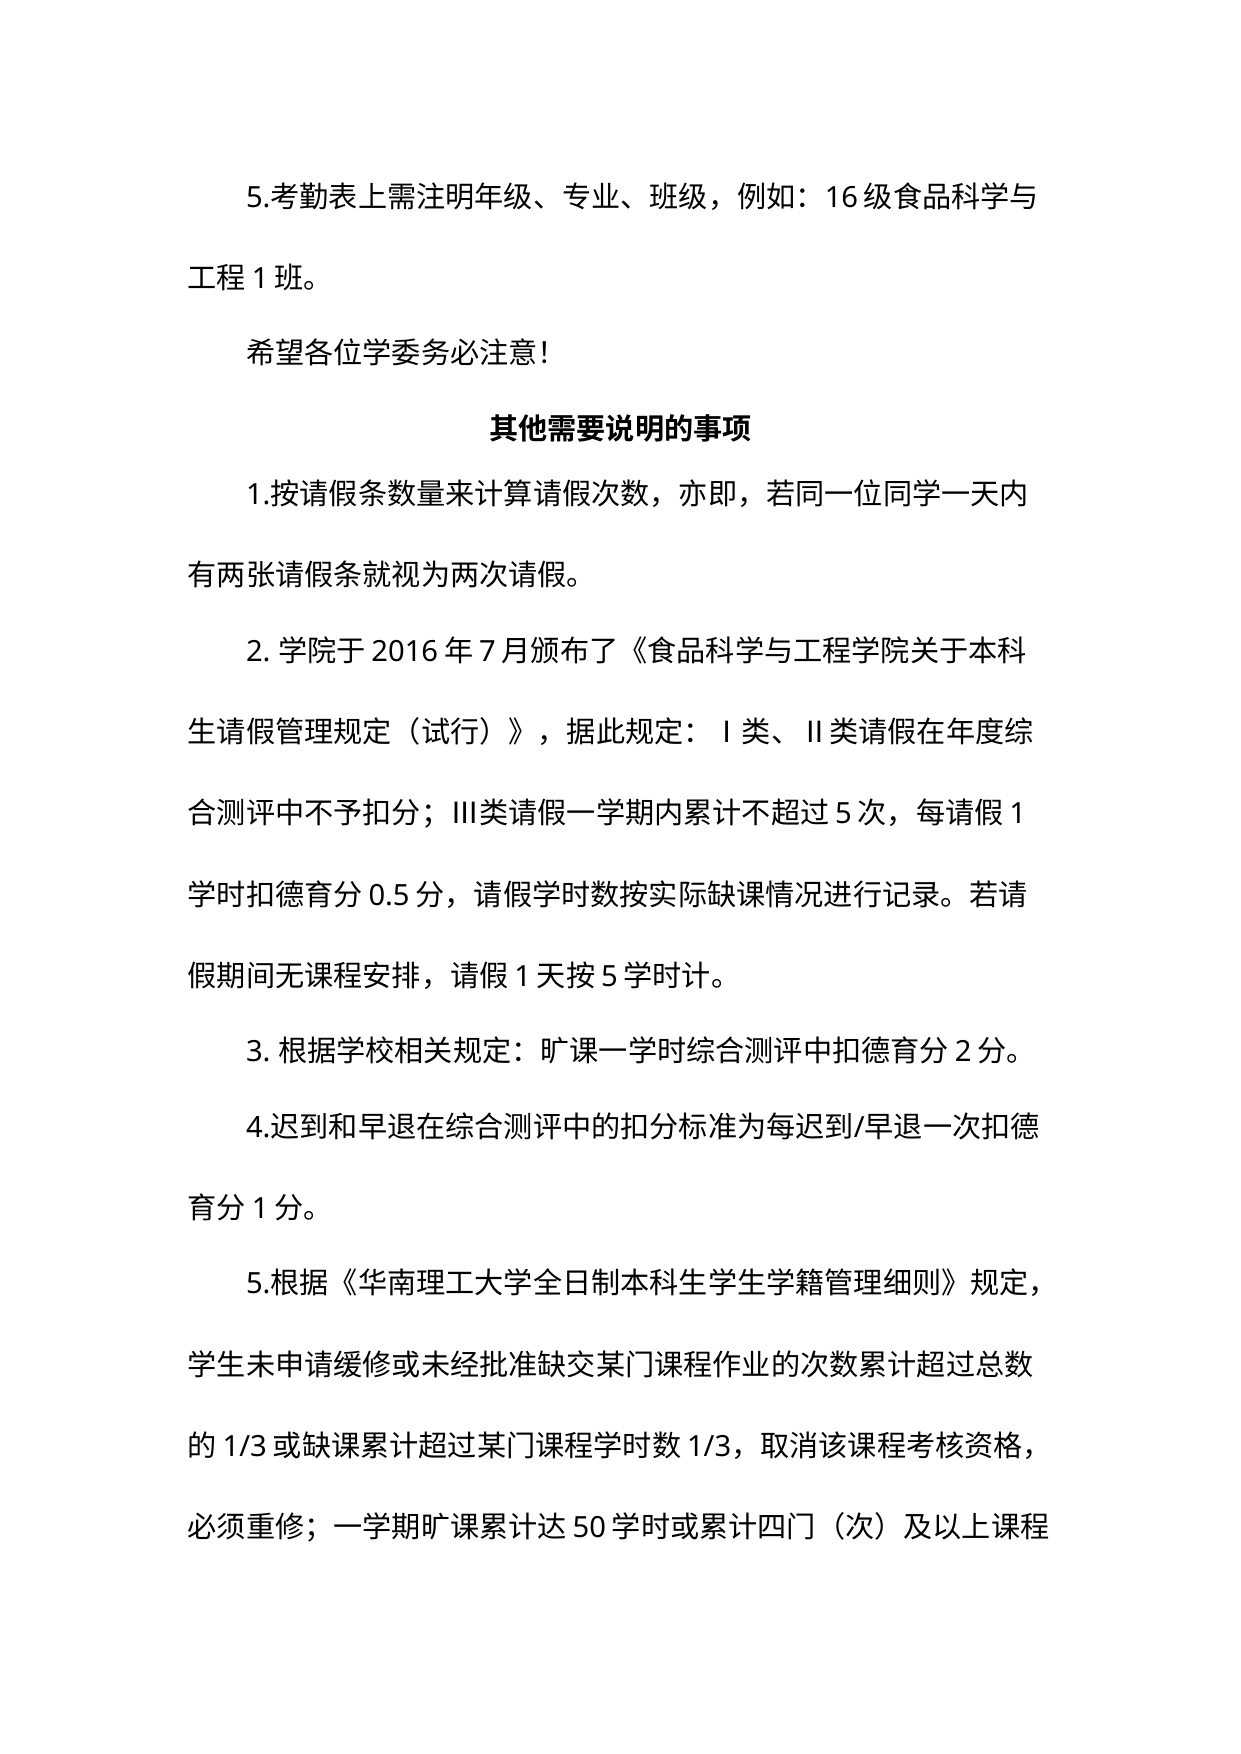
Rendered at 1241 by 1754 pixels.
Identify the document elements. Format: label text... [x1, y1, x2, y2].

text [187, 1249, 1053, 1558]
text 2. 学院于2016年7月颁布了《食品科学与工程学院关于本科生请假管理规定（试行）》，据此规定：Ⅰ类、Ⅱ类请假在年度综合测评中不予扣分；Ⅲ类请假一学期内累计不超过5次，每请假1学时扣德育分0.5分，请假学时数按实际缺课情况进行记录。若请假期间无课程安排，请假1天按5学时计。 [187, 616, 1053, 1006]
text 1.按请假条数量来计算请假次数，亦即，若同一位同学一天内有两张请假条就视为两次请假。 [187, 459, 1053, 606]
text 希望各位学委务必注意！ [187, 319, 1053, 384]
text 5.考勤表上需注明年级、专业、班级，例如：16级食品科学与工程1班。 [187, 162, 1053, 308]
text 其他需要说明的事项 [187, 394, 1053, 459]
text 3. 根据学校相关规定：旷课一学时综合测评中扣德育分2分。 [187, 1017, 1053, 1082]
text 4.迟到和早退在综合测评中的扣分标准为每迟到/早退一次扣德育分1分。 [187, 1092, 1053, 1238]
